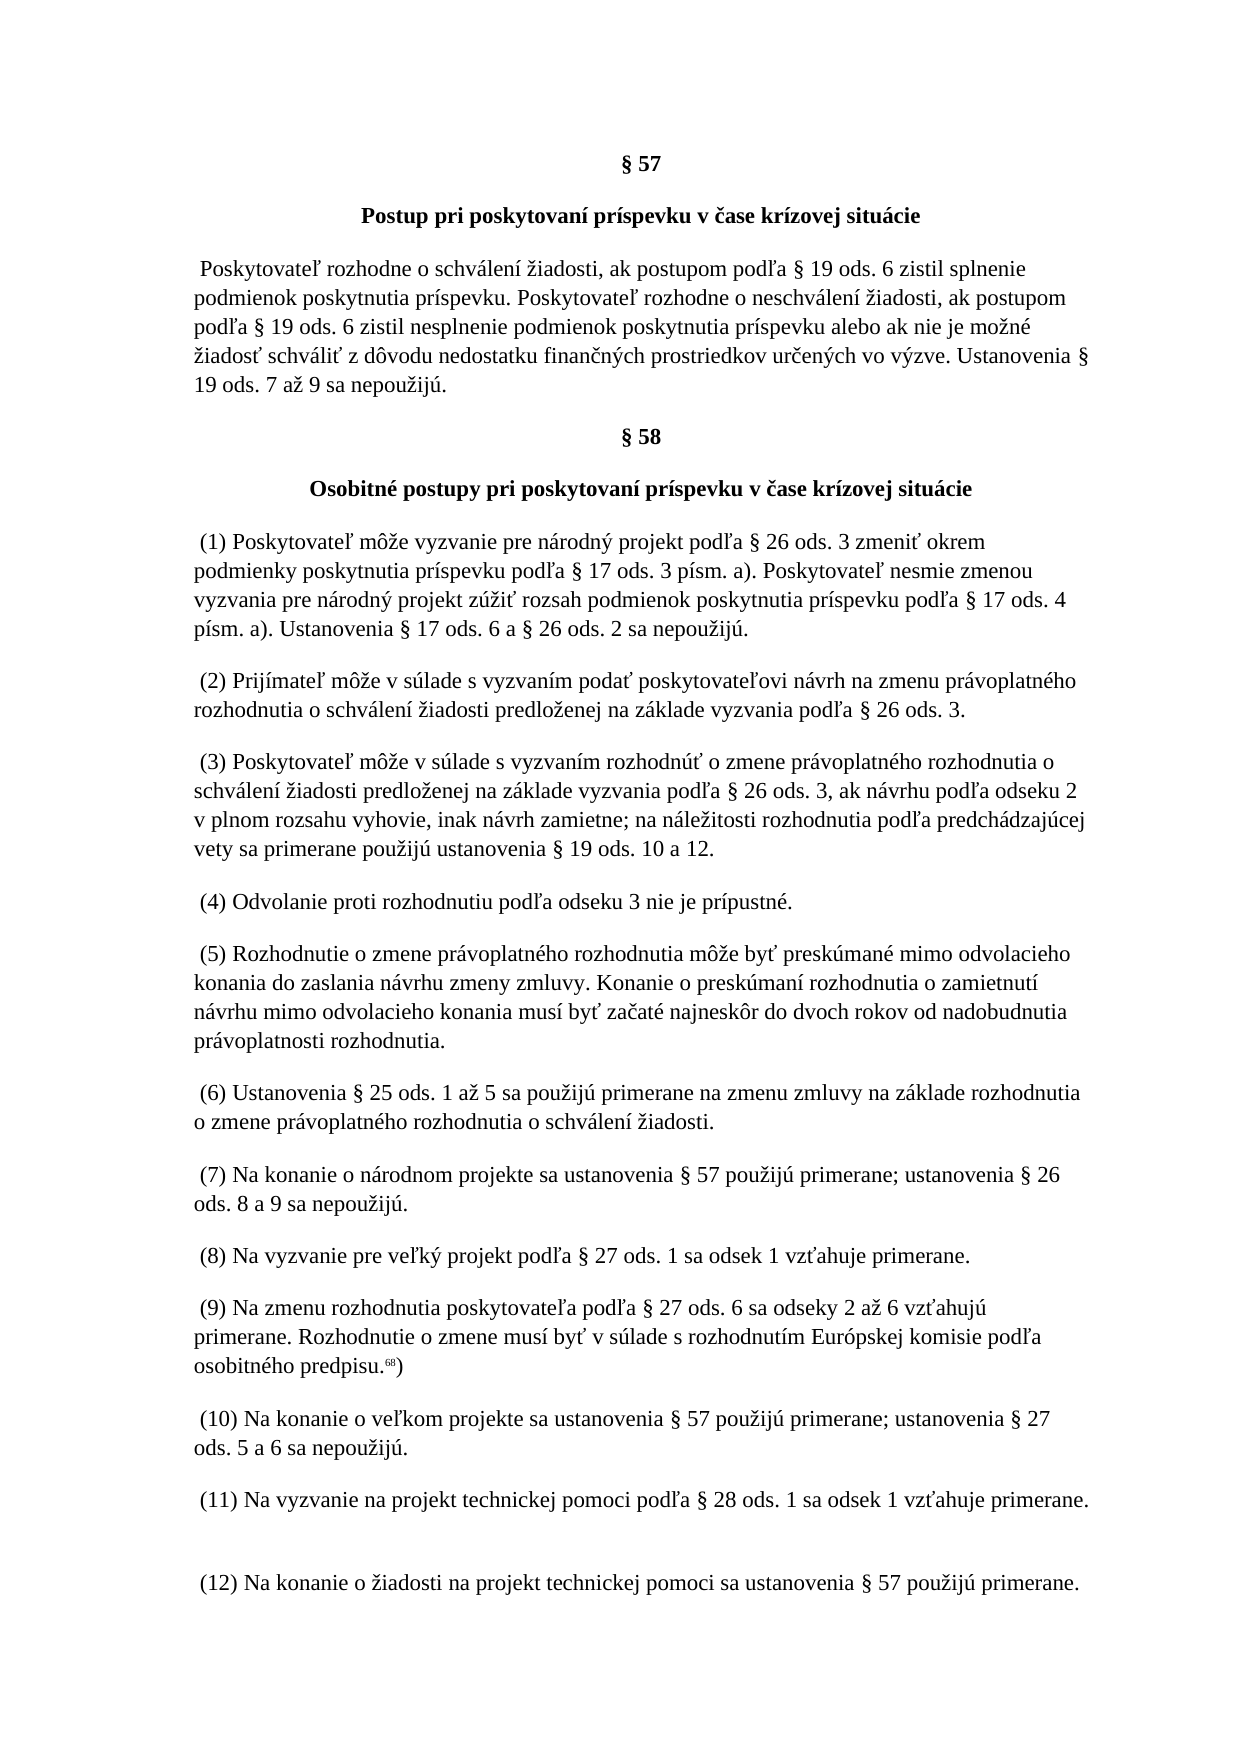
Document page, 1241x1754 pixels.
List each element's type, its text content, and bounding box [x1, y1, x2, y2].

text (9) Na zmenu rozhodnutia poskytovateľa podľa § 27 ods. 6 sa odseky 2 až 6 vzťahujú primerane. Rozhodnutie o zmene musí byť v súlade s rozhodnutím Európskej komisie podľa osobitného predpisu.68) [194, 1294, 1090, 1379]
text (8) Na vyzvanie pre veľký projekt podľa § 27 ods. 1 sa odsek 1 vzťahuje primerane. [194, 1242, 1090, 1268]
text Postup pri poskytovaní príspevku v čase krízovej situácie [186, 202, 1090, 229]
text (7) Na konanie o národnom projekte sa ustanovenia § 57 použijú primerane; ustanovenia § 26 ods. 8 a 9 sa nepoužijú. [194, 1161, 1090, 1216]
text (4) Odvolanie proti rozhodnutiu podľa odseku 3 nie je prípustné. [194, 888, 1090, 914]
text § 57 [186, 150, 1090, 176]
text Poskytovateľ rozhodne o schválení žiadosti, ak postupom podľa § 19 ods. 6 zistil splnenie podmienok poskytnutia príspevku. Poskytovateľ rozhodne o neschválení žiadosti, ak postupom podľa § 19 ods. 6 zistil nesplnenie podmienok poskytnutia príspevku alebo ak nie je možné žiadosť schváliť z dôvodu nedostatku finančných prostriedkov určených vo výzve. Ustanovenia § 19 ods. 7 až 9 sa nepoužijú. [194, 255, 1090, 397]
text § 58 [186, 423, 1090, 449]
text (10) Na konanie o veľkom projekte sa ustanovenia § 57 použijú primerane; ustanovenia § 27 ods. 5 a 6 sa nepoužijú. [194, 1405, 1090, 1460]
text Osobitné postupy pri poskytovaní príspevku v čase krízovej situácie [186, 475, 1090, 502]
text (11) Na vyzvanie na projekt technickej pomoci podľa § 28 ods. 1 sa odsek 1 vzťahuje primerane. [194, 1486, 1090, 1543]
text (12) Na konanie o žiadosti na projekt technickej pomoci sa ustanovenia § 57 použijú primerane. [194, 1569, 1090, 1596]
text (5) Rozhodnutie o zmene právoplatného rozhodnutia môže byť preskúmané mimo odvolacieho konania do zaslania návrhu zmeny zmluvy. Konanie o preskúmaní rozhodnutia o zamietnutí návrhu mimo odvolacieho konania musí byť začaté najneskôr do dvoch rokov od nadobudnutia právoplatnosti rozhodnutia. [194, 940, 1090, 1053]
text (1) Poskytovateľ môže vyzvanie pre národný projekt podľa § 26 ods. 3 zmeniť okrem podmienky poskytnutia príspevku podľa § 17 ods. 3 písm. a). Poskytovateľ nesmie zmenou vyzvania pre národný projekt zúžiť rozsah podmienok poskytnutia príspevku podľa § 17 ods. 4 písm. a). Ustanovenia § 17 ods. 6 a § 26 ods. 2 sa nepoužijú. [194, 528, 1090, 641]
text (3) Poskytovateľ môže v súlade s vyzvaním rozhodnúť o zmene právoplatného rozhodnutia o schválení žiadosti predloženej na základe vyzvania podľa § 26 ods. 3, ak návrhu podľa odseku 2 v plnom rozsahu vyhovie, inak návrh zamietne; na náležitosti rozhodnutia podľa predchádzajúcej vety sa primerane použijú ustanovenia § 19 ods. 10 a 12. [194, 748, 1090, 862]
text (6) Ustanovenia § 25 ods. 1 až 5 sa použijú primerane na zmenu zmluvy na základe rozhodnutia o zmene právoplatného rozhodnutia o schválení žiadosti. [194, 1079, 1090, 1135]
text (2) Prijímateľ môže v súlade s vyzvaním podať poskytovateľovi návrh na zmenu právoplatného rozhodnutia o schválení žiadosti predloženej na základe vyzvania podľa § 26 ods. 3. [194, 667, 1090, 722]
